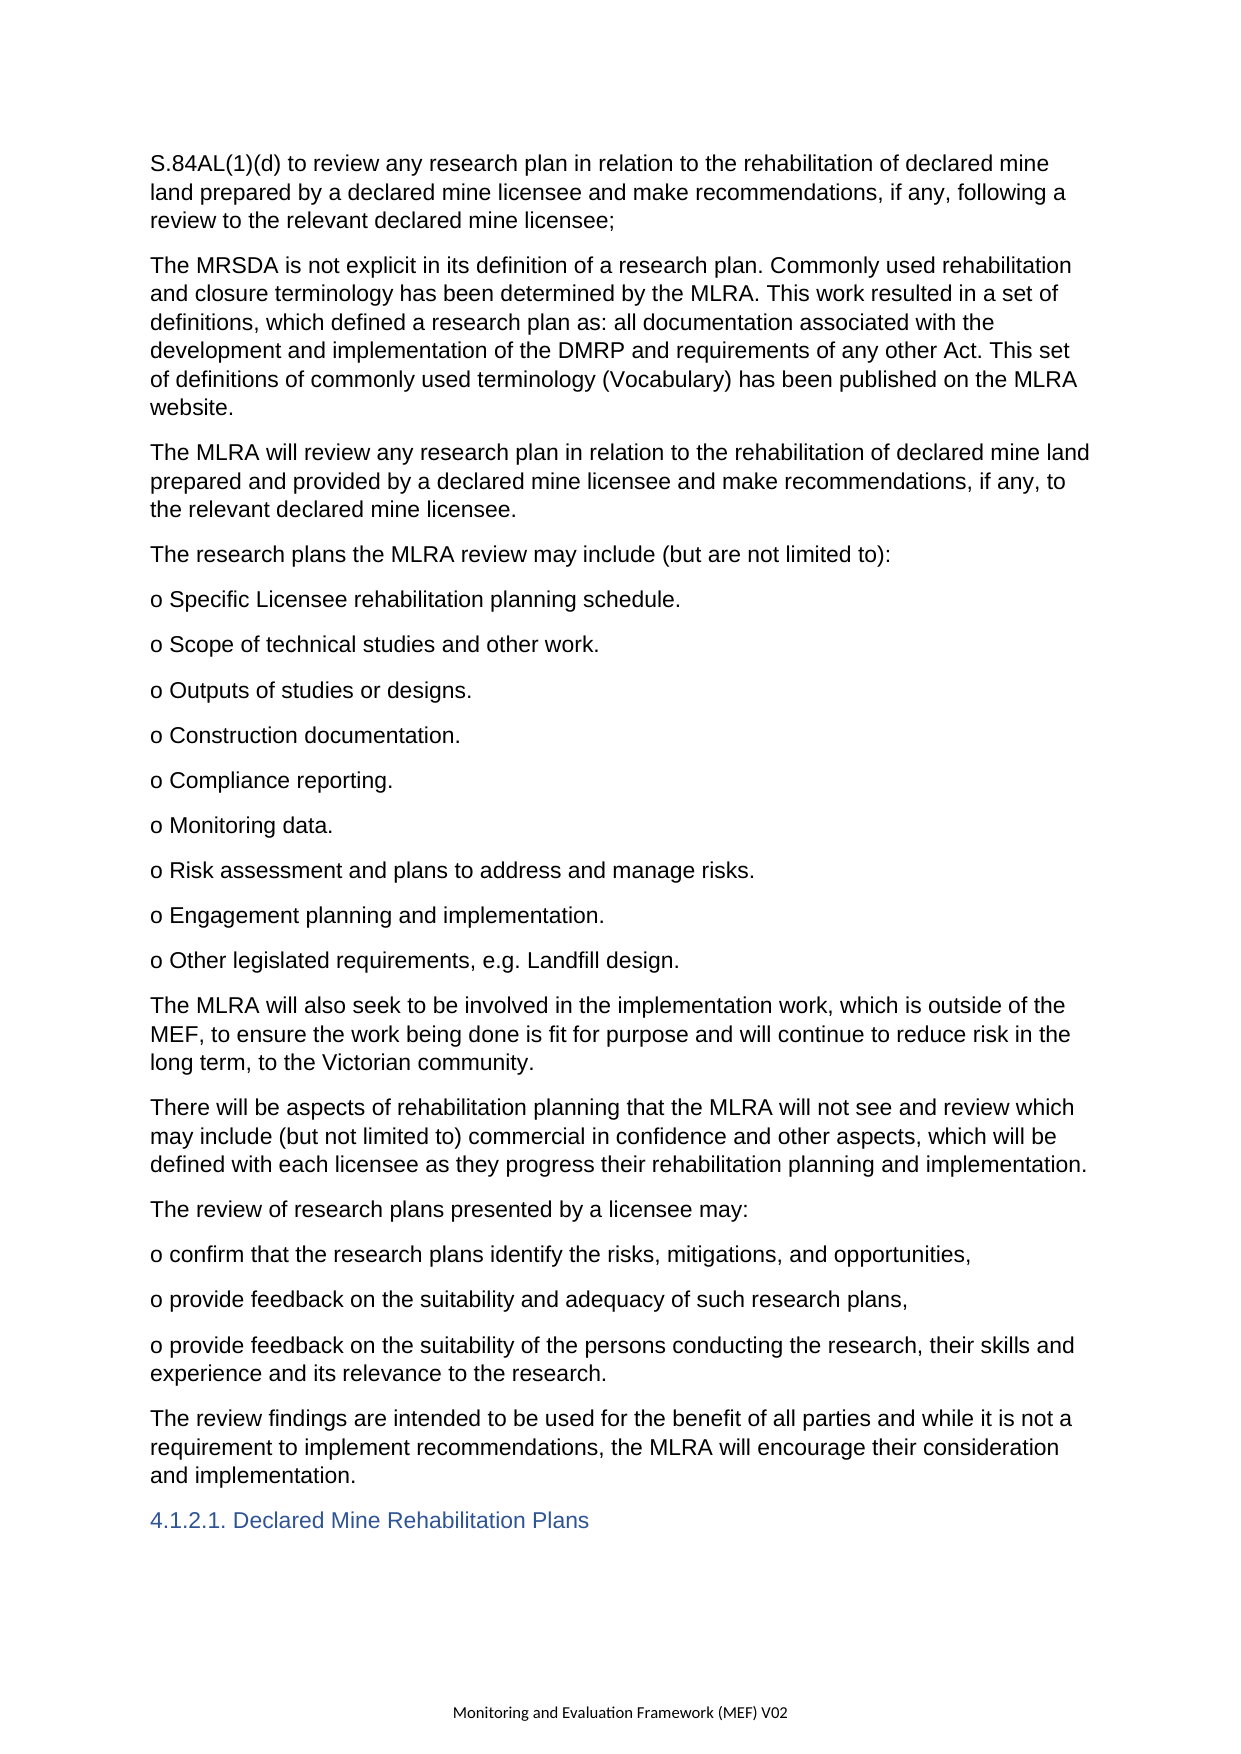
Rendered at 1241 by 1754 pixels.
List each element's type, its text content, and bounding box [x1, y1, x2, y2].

text The research plans the MLRA review may include (but are not limited to): [150, 541, 1090, 568]
text S.84AL(1)(d) to review any research plan in relation to the rehabilitation of declared mine land prepared by a declared mine licensee and make recommendations, if any, following a review to the relevant declared mine licensee; [150, 150, 1090, 233]
text The review of research plans presented by a licensee may: [150, 1196, 1090, 1223]
subtitle 4.1.2.1. Declared Mine Rehabilitation Plans [150, 1507, 1084, 1533]
text The MRSDA is not explicit in its definition of a research plan. Commonly used rehabilitation and closure terminology has been determined by the MLRA. This work resulted in a set of definitions, which defined a research plan as: all documentation associated with the development and implementation of the DMRP and requirements of any other Act. This set of definitions of commonly used terminology (Vocabulary) has been published on the MLRA website. [150, 252, 1090, 421]
text o Other legislated requirements, e.g. Landfill design. [150, 947, 1090, 973]
text o Scope of technical studies and other work. [150, 631, 1090, 658]
text The MLRA will also seek to be involved in the implementation work, which is outside of the MEF, to ensure the work being done is fit for purpose and will continue to reduce risk in the long term, to the Victorian community. [150, 992, 1090, 1076]
text o provide feedback on the suitability of the persons conducting the research, their skills and experience and its relevance to the research. [150, 1332, 1090, 1386]
text o Risk assessment and plans to address and manage risks. [150, 857, 1090, 883]
text o Monitoring data. [150, 812, 1090, 838]
text The review findings are intended to be used for the benefit of all parties and while it is not a requirement to implement recommendations, the MLRA will encourage their consideration and implementation. [150, 1405, 1090, 1488]
text o Compliance reporting. [150, 767, 1090, 793]
text o Engagement planning and implementation. [150, 902, 1090, 928]
text o confirm that the research plans identify the risks, mitigations, and opportunities, [150, 1241, 1090, 1268]
text o provide feedback on the suitability and adequacy of such research plans, [150, 1286, 1090, 1313]
text There will be aspects of rehabilitation planning that the MLRA will not see and review which may include (but not limited to) commercial in confidence and other aspects, which will be defined with each licensee as they progress their rehabilitation planning and implementation. [150, 1094, 1090, 1177]
text o Outputs of studies or designs. [150, 677, 1090, 703]
text The MLRA will review any research plan in relation to the rehabilitation of declared mine land prepared and provided by a declared mine licensee and make recommendations, if any, to the relevant declared mine licensee. [150, 439, 1090, 522]
text o Specific Licensee rehabilitation planning schedule. [150, 586, 1090, 613]
text o Construction documentation. [150, 722, 1090, 748]
